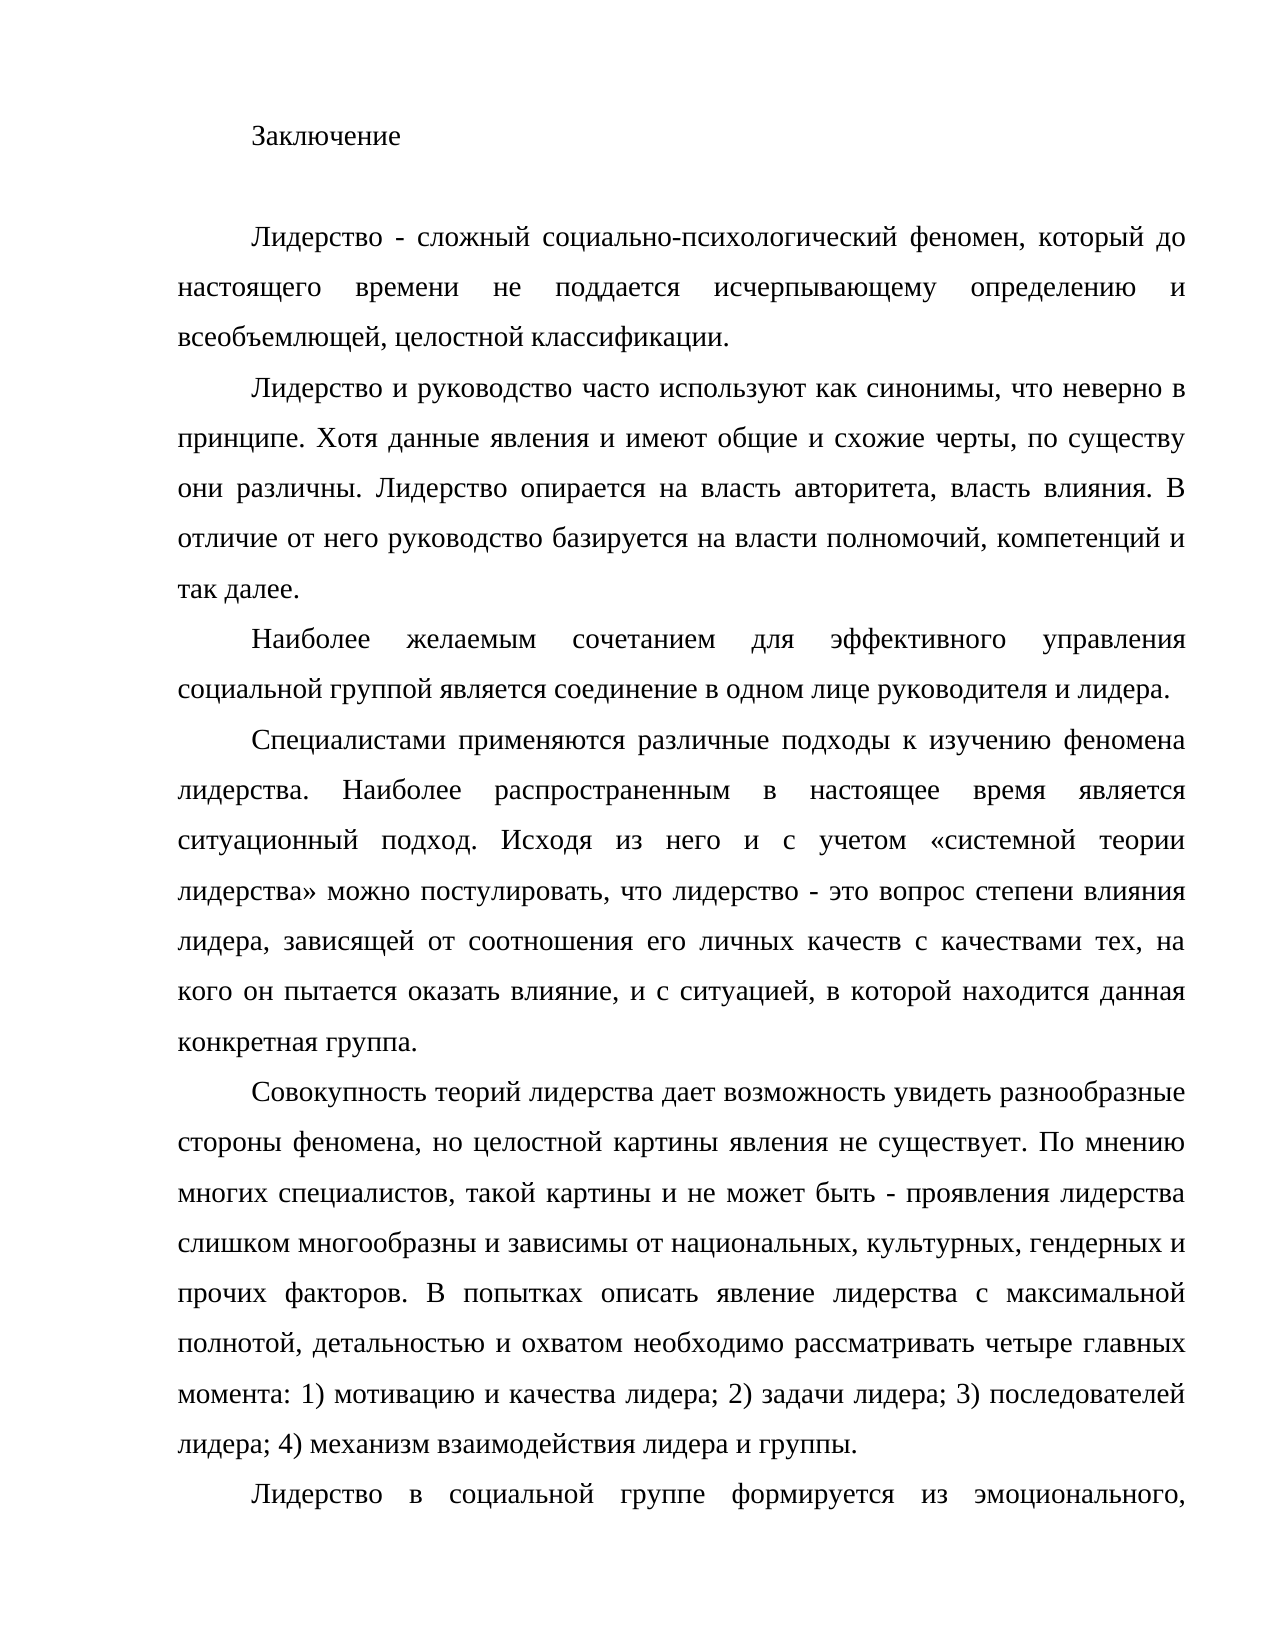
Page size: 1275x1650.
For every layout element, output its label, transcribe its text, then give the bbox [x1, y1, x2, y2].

text Лидерство и руководство часто используют как синонимы, что неверно в принципе. Хотя данные явления и имеют общие и схожие черты, по существу они различны. Лидерство опирается на власть авторитета, власть влияния. В отличие от него руководство базируется на власти полномочий, компетенций и так далее. [177, 370, 1186, 604]
text Лидерство - сложный социально-психологический феномен, который до настоящего времени не поддается исчерпывающему определению и всеобъемлющей, целостной классификации. [177, 219, 1186, 353]
text Специалистами применяются различные подходы к изучению феномена лидерства. Наиболее распространенным в настоящее время является ситуационный подход. Исходя из него и с учетом «системной теории лидерства» можно постулировать, что лидерство - это вопрос степени влияния лидера, зависящей от соотношения его личных качеств с качествами тех, на кого он пытается оказать влияние, и с ситуацией, в которой находится данная конкретная группа. [177, 722, 1186, 1057]
text Заключение [177, 118, 1186, 152]
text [177, 1477, 1186, 1510]
text Наиболее желаемым сочетанием для эффективного управления социальной группой является соединение в одном лице руководителя и лидера. [177, 621, 1186, 705]
text Совокупность теорий лидерства дает возможность увидеть разнообразные стороны феномена, но целостной картины явления не существует. По мнению многих специалистов, такой картины и не может быть - проявления лидерства слишком многообразны и зависимы от национальных, культурных, гендерных и прочих факторов. В попытках описать явление лидерства с максимальной полнотой, детальностью и охватом необходимо рассматривать четыре главных момента: 1) мотивацию и качества лидера; 2) задачи лидера; 3) последователей лидера; 4) механизм взаимодействия лидера и группы. [177, 1074, 1186, 1460]
